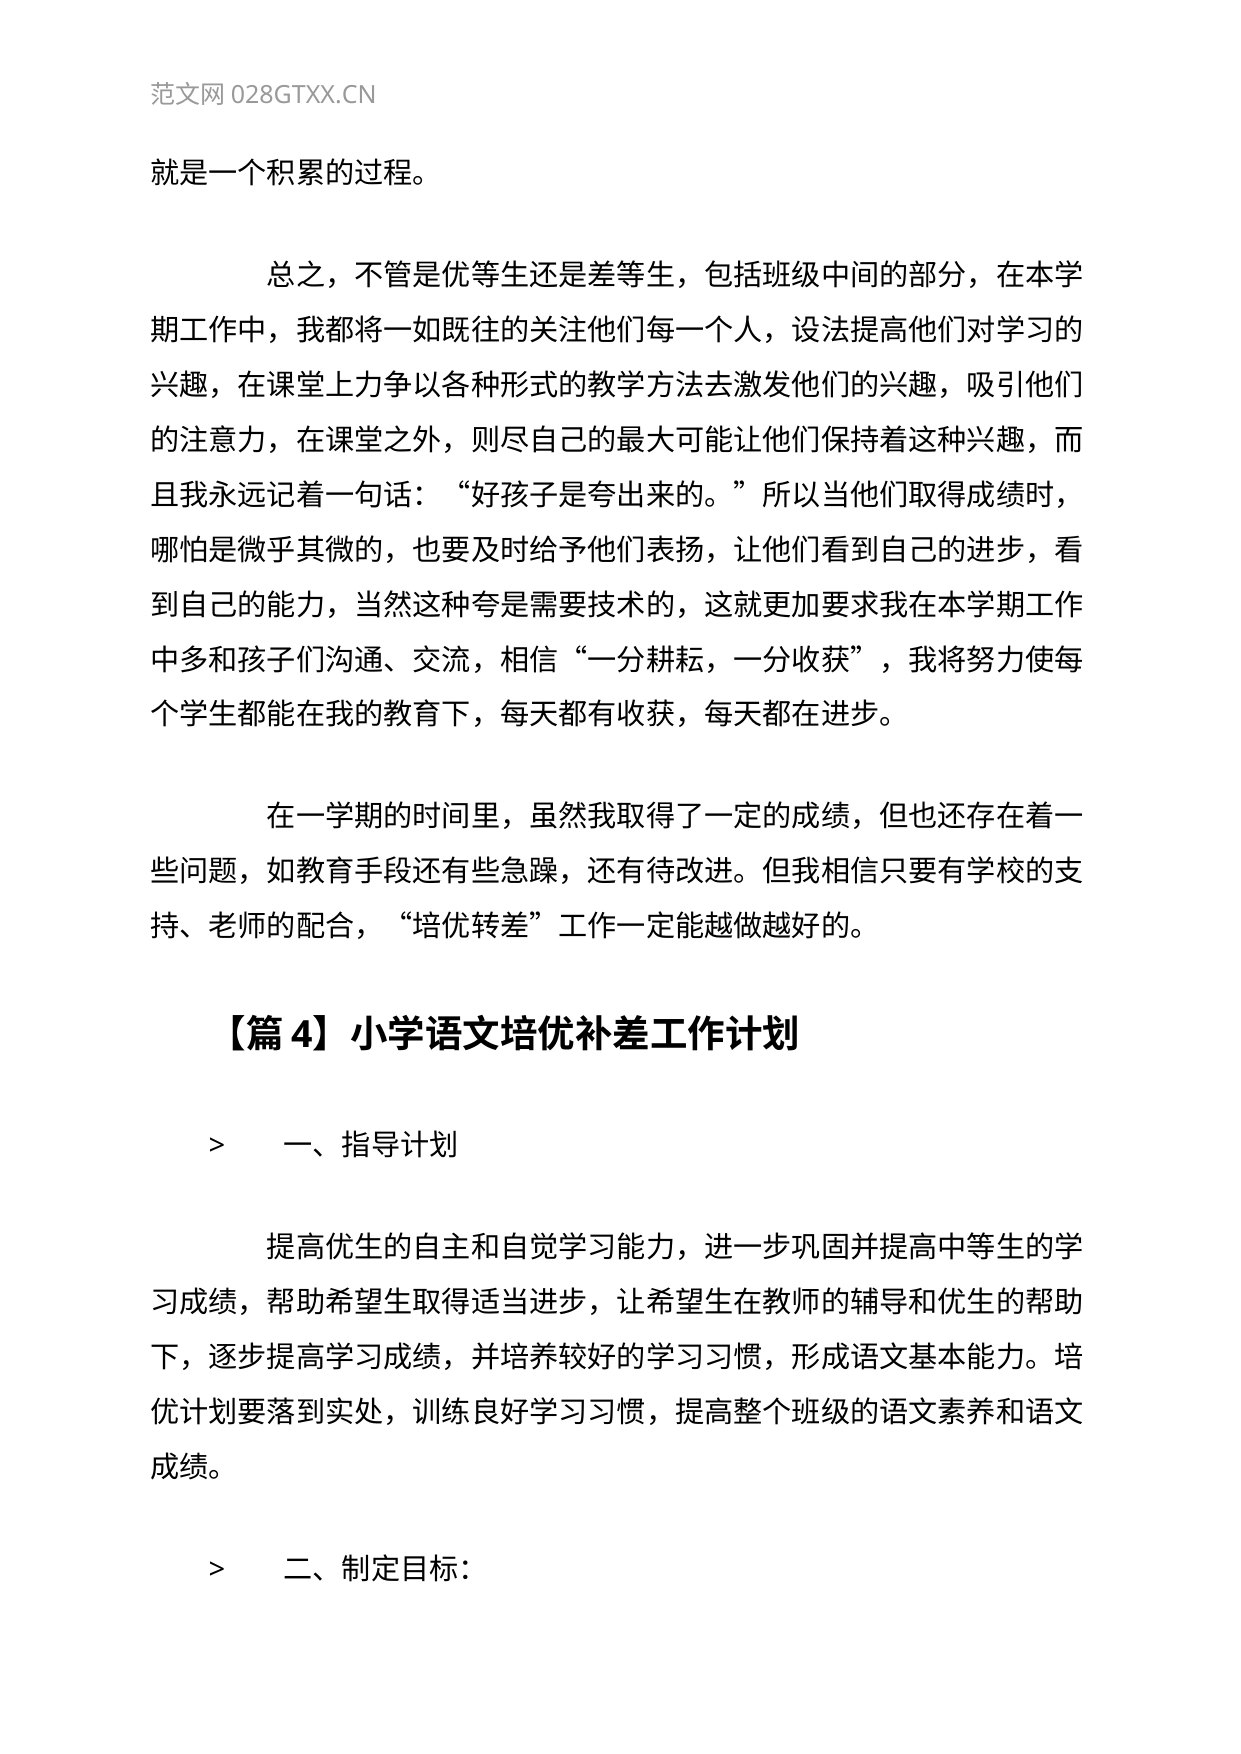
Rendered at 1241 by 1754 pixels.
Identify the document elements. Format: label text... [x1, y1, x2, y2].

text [150, 150, 1090, 192]
text 在一学期的时间里，虽然我取得了一定的成绩，但也还存在着一些问题，如教育手段还有些急躁，还有待改进。但我相信只要有学校的支持、老师的配合，“培优转差”工作一定能越做越好的。 [150, 793, 1090, 945]
text > 一、指导计划 [150, 1122, 1090, 1164]
text 提高优生的自主和自觉学习能力，进一步巩固并提高中等生的学习成绩，帮助希望生取得适当进步，让希望生在教师的辅导和优生的帮助下，逐步提高学习成绩，并培养较好的学习习惯，形成语文基本能力。培优计划要落到实处，训练良好学习习惯，提高整个班级的语文素养和语文成绩。 [150, 1224, 1090, 1486]
text 【篇4】小学语文培优补差工作计划 [150, 1004, 1090, 1059]
text > 二、制定目标： [150, 1545, 1090, 1588]
text 总之，不管是优等生还是差等生，包括班级中间的部分，在本学期工作中，我都将一如既往的关注他们每一个人，设法提高他们对学习的兴趣，在课堂上力争以各种形式的教学方法去激发他们的兴趣，吸引他们的注意力，在课堂之外，则尽自己的最大可能让他们保持着这种兴趣，而且我永远记着一句话：“好孩子是夸出来的。”所以当他们取得成绩时，哪怕是微乎其微的，也要及时给予他们表扬，让他们看到自己的进步，看到自己的能力，当然这种夸是需要技术的，这就更加要求我在本学期工作中多和孩子们沟通、交流，相信“一分耕耘，一分收获”，我将努力使每个学生都能在我的教育下，每天都有收获，每天都在进步。 [150, 252, 1090, 733]
